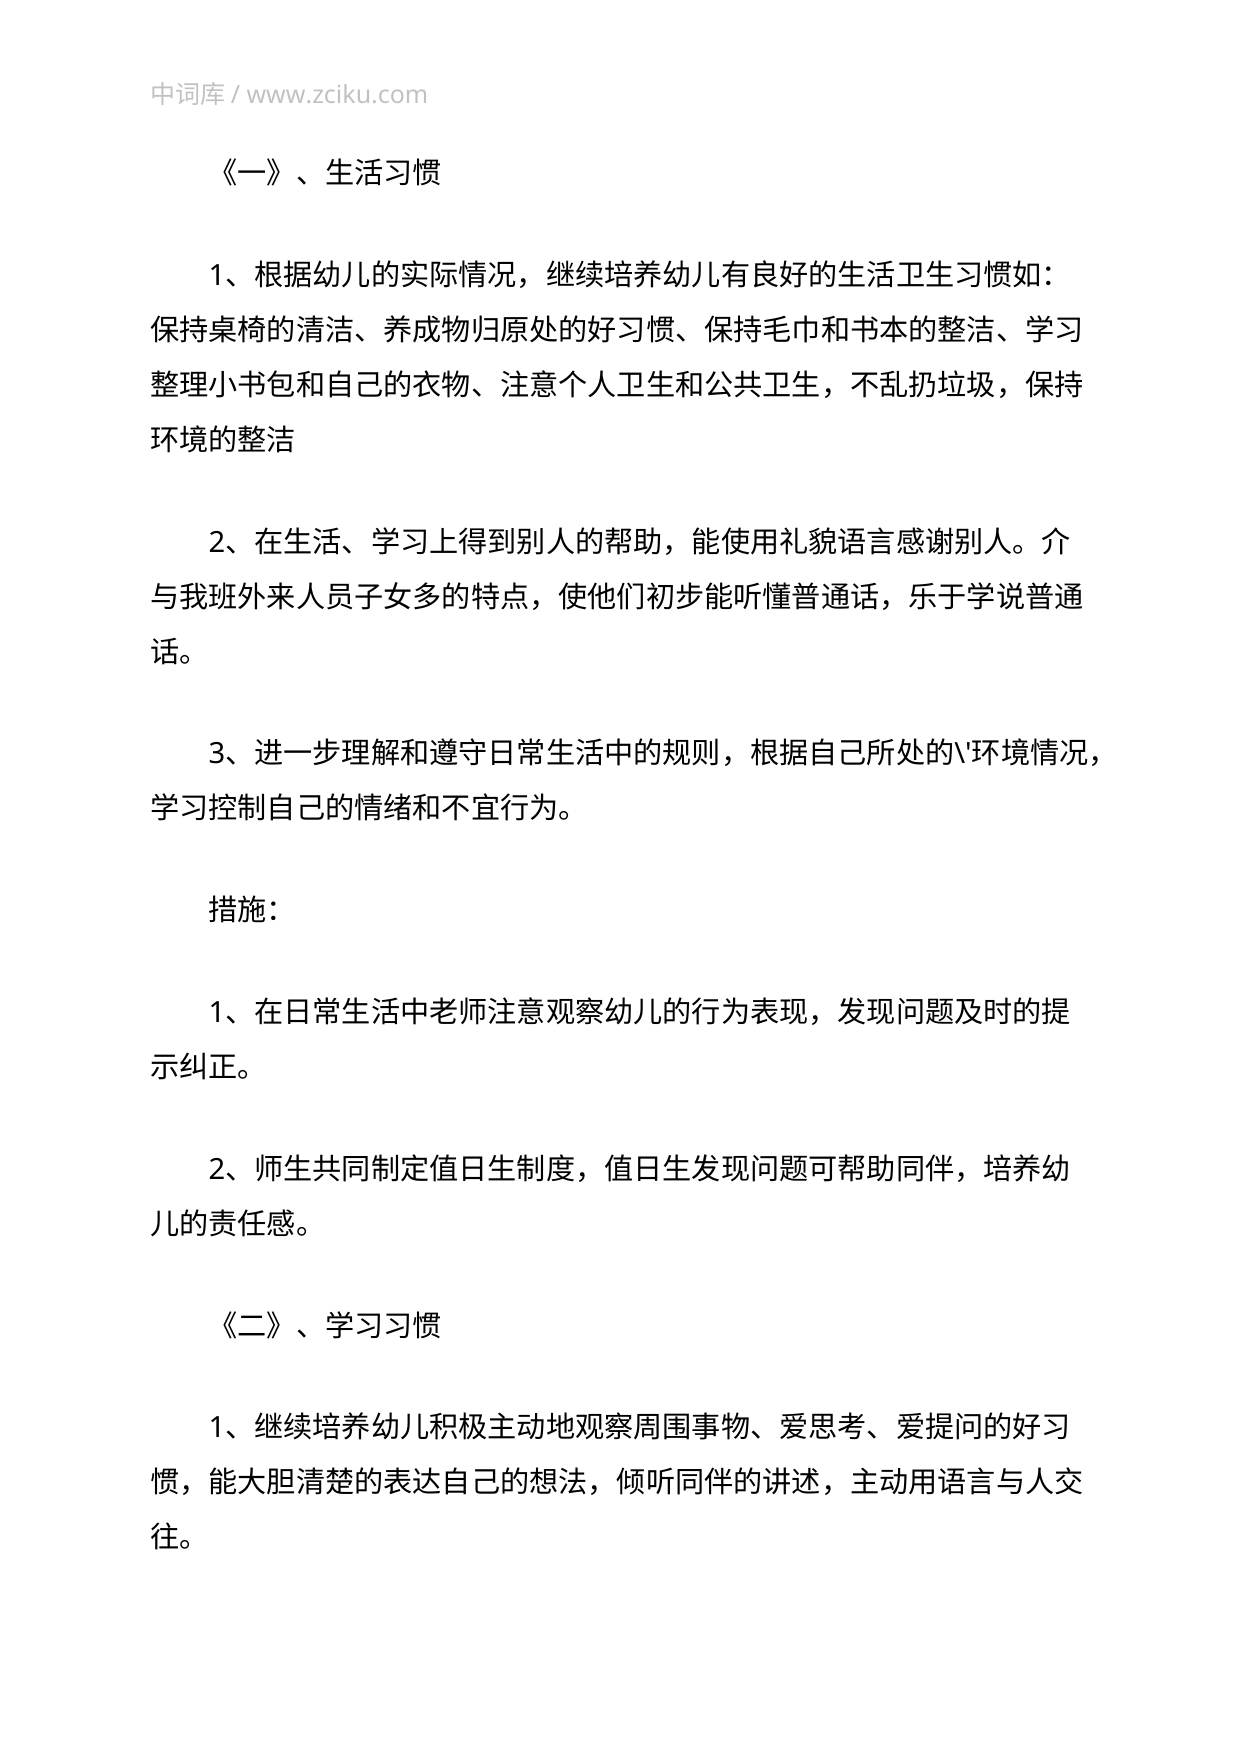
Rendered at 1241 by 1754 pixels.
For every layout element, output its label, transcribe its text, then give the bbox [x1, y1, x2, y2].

text 2、师生共同制定值日生制度，值日生发现问题可帮助同伴，培养幼儿的责任感。 [150, 1145, 1090, 1243]
text 3、进一步理解和遵守日常生活中的规则，根据自己所处的\'环境情况，学习控制自己的情绪和不宜行为。 [150, 730, 1090, 827]
text 2、在生活、学习上得到别人的帮助，能使用礼貌语言感谢别人。介与我班外来人员子女多的特点，使他们初步能听懂普通话，乐于学说普通话。 [150, 518, 1090, 671]
text 措施： [150, 887, 1090, 929]
text 1、根据幼儿的实际情况，继续培养幼儿有良好的生活卫生习惯如：保持桌椅的清洁、养成物归原处的好习惯、保持毛巾和书本的整洁、学习整理小书包和自己的衣物、注意个人卫生和公共卫生，不乱扔垃圾，保持环境的整洁 [150, 252, 1090, 459]
text 1、继续培养幼儿积极主动地观察周围事物、爱思考、爱提问的好习惯，能大胆清楚的表达自己的想法，倾听同伴的讲述，主动用语言与人交往。 [150, 1404, 1090, 1556]
text 《二》、学习习惯 [150, 1302, 1090, 1344]
text 1、在日常生活中老师注意观察幼儿的行为表现，发现问题及时的提示纠正。 [150, 988, 1090, 1086]
text 《一》、生活习惯 [150, 150, 1090, 192]
